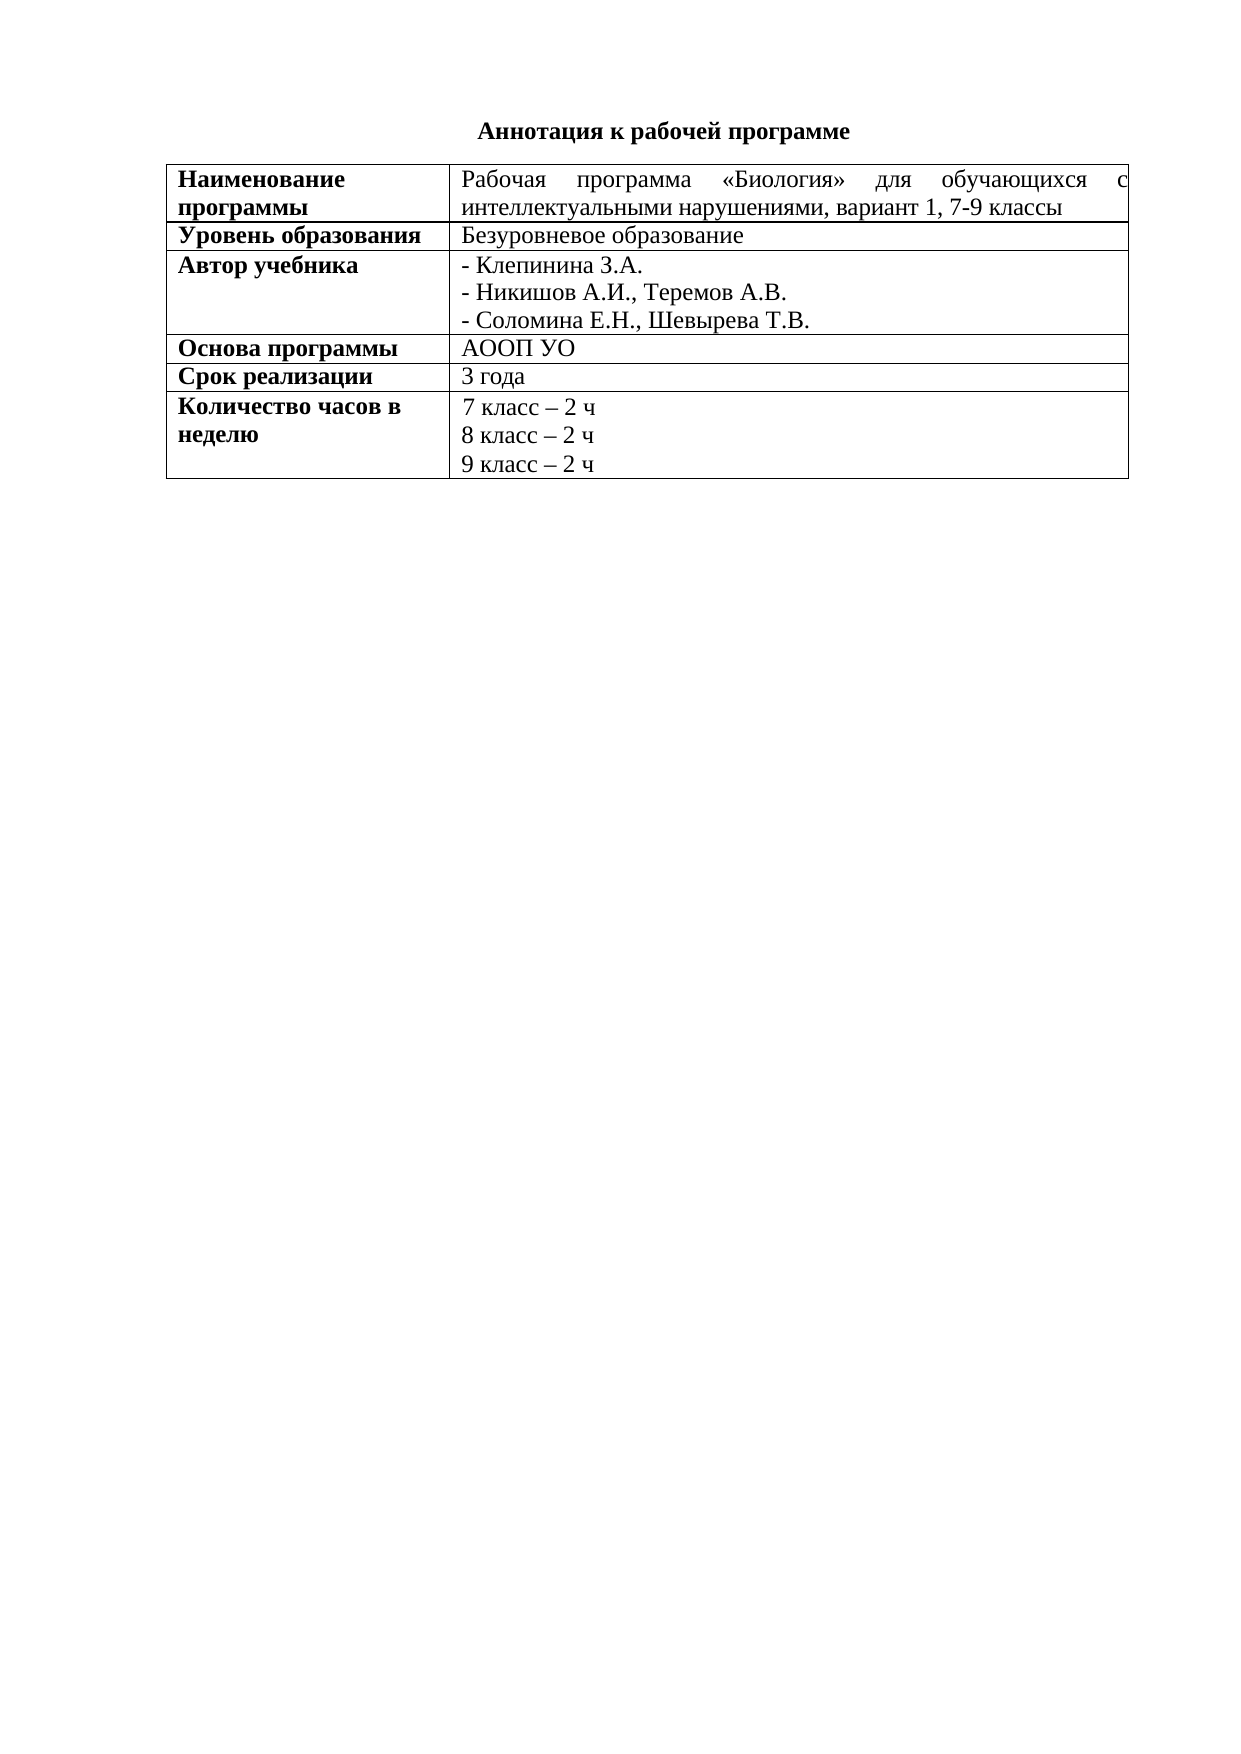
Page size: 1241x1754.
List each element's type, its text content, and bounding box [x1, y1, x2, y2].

table_cell Срок реализации [167, 364, 449, 391]
table_header Рабочая программа «Биология» для обучающихся с интеллектуальными нарушениями, вариант 1, 7-9 классы [450, 165, 1128, 221]
table_cell Основа программы [167, 335, 449, 362]
table_cell Уровень образования [167, 223, 449, 250]
table_cell 7 класс – 2 ч 8 класс – 2 ч 9 класс – 2 ч [450, 392, 1128, 477]
table_header Наименование программы [167, 165, 449, 221]
table_cell Автор учебника [167, 251, 449, 334]
table_cell - Клепинина З.А. - Никишов А.И., Теремов А.В. - Соломина Е.Н., Шевырева Т.В. [450, 251, 1128, 334]
table_cell Количество часов в неделю [167, 392, 449, 477]
text Аннотация к рабочей программе [477, 116, 1105, 144]
table_cell Безуровневое образование [450, 223, 1128, 250]
table_cell АООП УО [450, 335, 1128, 362]
table_cell 3 года [450, 364, 1128, 391]
